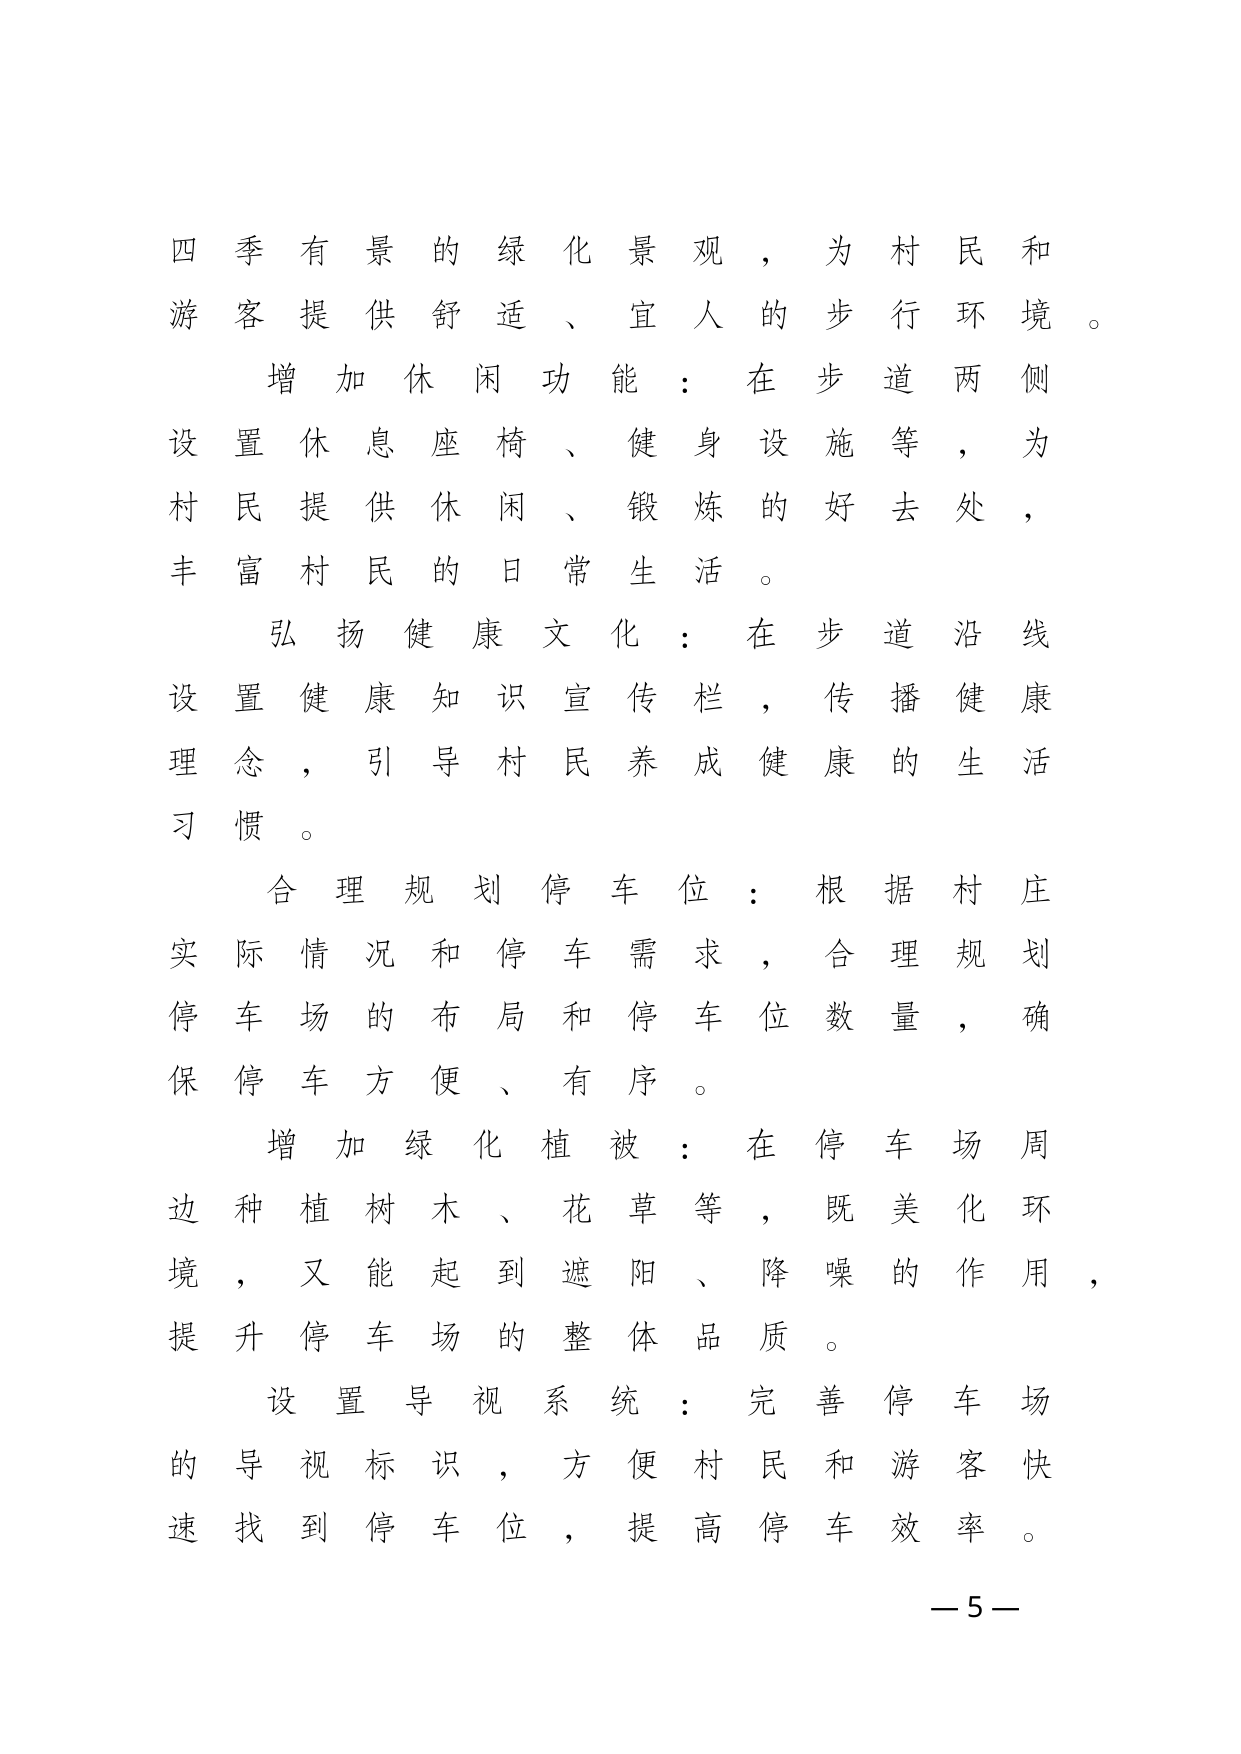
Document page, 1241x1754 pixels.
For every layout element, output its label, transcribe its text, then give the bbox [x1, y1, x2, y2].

text 增加休闲功能：在步道两侧设置休息座椅、健身设施等，为村民提供休闲、锻炼的好去处，丰富村民的日常生活。 [167, 348, 1085, 604]
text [167, 221, 1085, 348]
text 弘扬健康文化：在步道沿线设置健康知识宣传栏，传播健康理念，引导村民养成健康的生活习惯。 [167, 604, 1085, 859]
text 设置导视系统：完善停车场的导视标识，方便村民和游客快速找到停车位，提高停车效率。 [167, 1370, 1085, 1562]
text 合理规划停车位：根据村庄实际情况和停车需求，合理规划停车场的布局和停车位数量，确保停车方便、有序。 [167, 859, 1085, 1114]
text 增加绿化植被：在停车场周边种植树木、花草等，既美化环境，又能起到遮阳、降噪的作用，提升停车场的整体品质。 [167, 1114, 1085, 1370]
